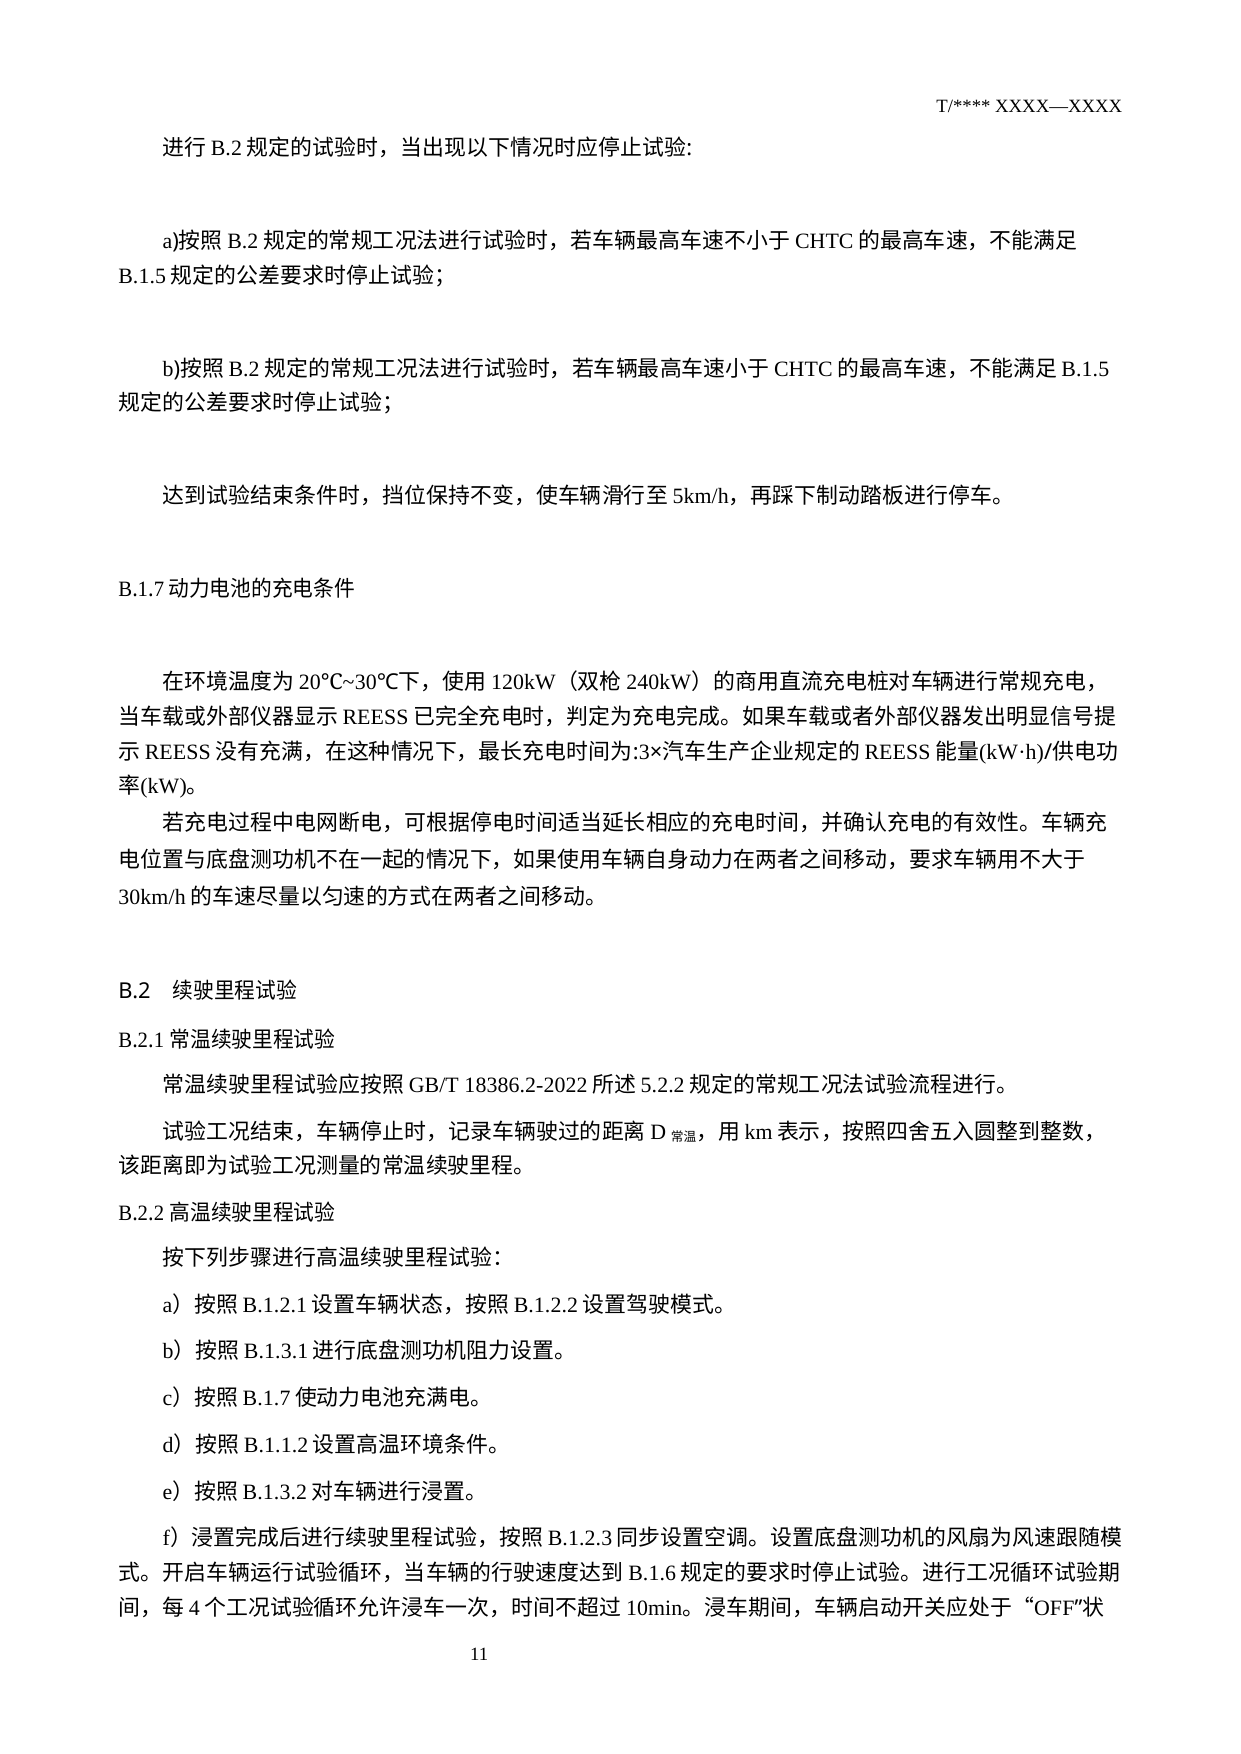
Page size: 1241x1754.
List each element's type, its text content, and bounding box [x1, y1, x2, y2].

text e）按照B.1.3.2对车辆进行浸置。 [118, 1473, 1122, 1506]
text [118, 1520, 1122, 1622]
text 按下列步骤进行高温续驶里程试验： [118, 1239, 1122, 1272]
text 进行B.2规定的试验时，当出现以下情况时应停止试验: [118, 129, 1122, 162]
text 续驶里程试验 [118, 973, 1122, 1006]
text b)按照B.2规定的常规工况法进行试验时，若车辆最高车速小于CHTC的最高车速，不能满足B.1.5规定的公差要求时停止试验； [118, 350, 1122, 417]
text B.1.7动力电池的充电条件 [118, 571, 1122, 603]
text 达到试验结束条件时，挡位保持不变，使车辆滑行至5km/h，再踩下制动踏板进行停车。 [118, 478, 1122, 510]
text B.2.2 高温续驶里程试验 [118, 1195, 1122, 1227]
text B.2.1 常温续驶里程试验 [118, 1022, 1122, 1054]
text a)按照B.2规定的常规工况法进行试验时，若车辆最高车速不小于CHTC的最高车速，不能满足B.1.5规定的公差要求时停止试验； [118, 222, 1122, 290]
text d）按照B.1.1.2设置高温环境条件。 [118, 1426, 1122, 1459]
text 试验工况结束，车辆停止时，记录车辆驶过的距离D常温，用km表示，按照四舍五入圆整到整数，该距离即为试验工况测量的常温续驶里程。 [118, 1113, 1122, 1181]
text b）按照B.1.3.1进行底盘测功机阻力设置。 [118, 1333, 1122, 1365]
text 常温续驶里程试验应按照GB/T 18386.2-2022所述5.2.2规定的常规工况法试验流程进行。 [118, 1067, 1122, 1099]
text 在环境温度为20℃~30℃下，使用120kW（双枪240kW）的商用直流充电桩对车辆进行常规充电，当车载或外部仪器显示REESS已完全充电时，判定为充电完成。如果车载或者外部仪器发出明显信号提示REESS没有充满，在这种情况下，最长充电时间为:3×汽车生产企业规定的REESS能量(kW·h)/供电功率(kW)。 [118, 664, 1122, 801]
text 若充电过程中电网断电，可根据停电时间适当延长相应的充电时间，并确认充电的有效性。车辆充电位置与底盘测功机不在一起的情况下，如果使用车辆自身动力在两者之间移动，要求车辆用不大于30km/h的车速尽量以匀速的方式在两者之间移动。 [118, 805, 1122, 911]
text c）按照B.1.7使动力电池充满电。 [118, 1380, 1122, 1412]
text a）按照B.1.2.1设置车辆状态，按照B.1.2.2设置驾驶模式。 [118, 1286, 1122, 1319]
